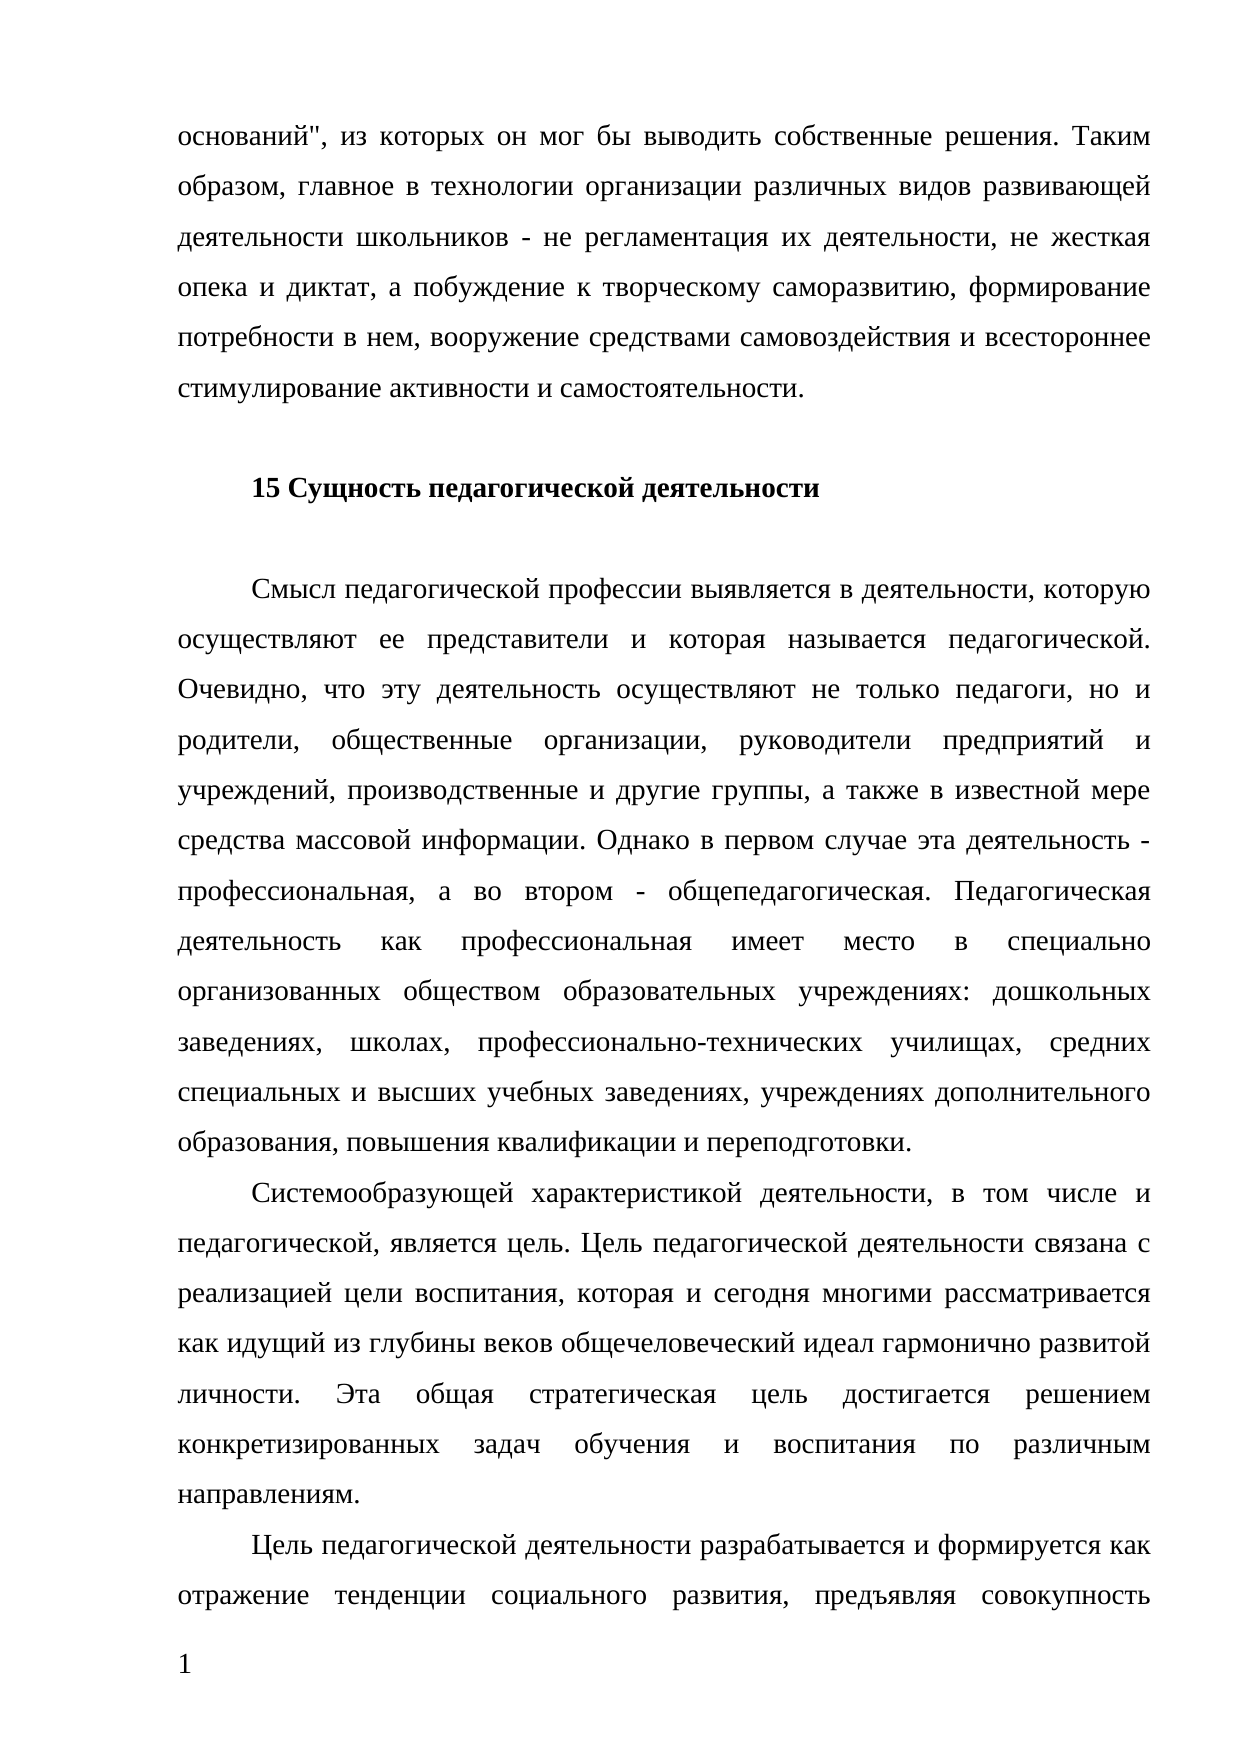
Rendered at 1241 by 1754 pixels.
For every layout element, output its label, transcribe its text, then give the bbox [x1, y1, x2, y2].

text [177, 1527, 1152, 1611]
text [177, 118, 1152, 403]
text Смысл педагогической профессии выявляется в деятельности, которую осуществляют ее представители и которая называется педагогической. Очевидно, что эту деятельность осуществляют не только педагоги, но и родители, общественные организации, руководители предприятий и учреждений, производственные и другие группы, а также в известной мере средства массовой информации. Однако в первом случае эта деятельность - профессиональная, а во втором - общепедагогическая. Педагогическая деятельность как профессиональная имеет место в специально организованных обществом образовательных учреждениях: дошкольных заведениях, школах, профессионально-технических училищах, средних специальных и высших учебных заведениях, учреждениях дополнительного образования, повышения квалификации и переподготовки. [177, 571, 1152, 1158]
subtitle 15 Сущность педагогической деятельности [177, 470, 1152, 504]
text Системообразующей характеристикой деятельности, в том числе и педагогической, является цель. Цель педагогической деятельности связана с реализацией цели воспитания, которая и сегодня многими рассматривается как идущий из глубины веков общечеловеческий идеал гармонично развитой личности. Эта общая стратегическая цель достигается решением конкретизированных задач обучения и воспитания по различным направлениям. [177, 1175, 1152, 1510]
